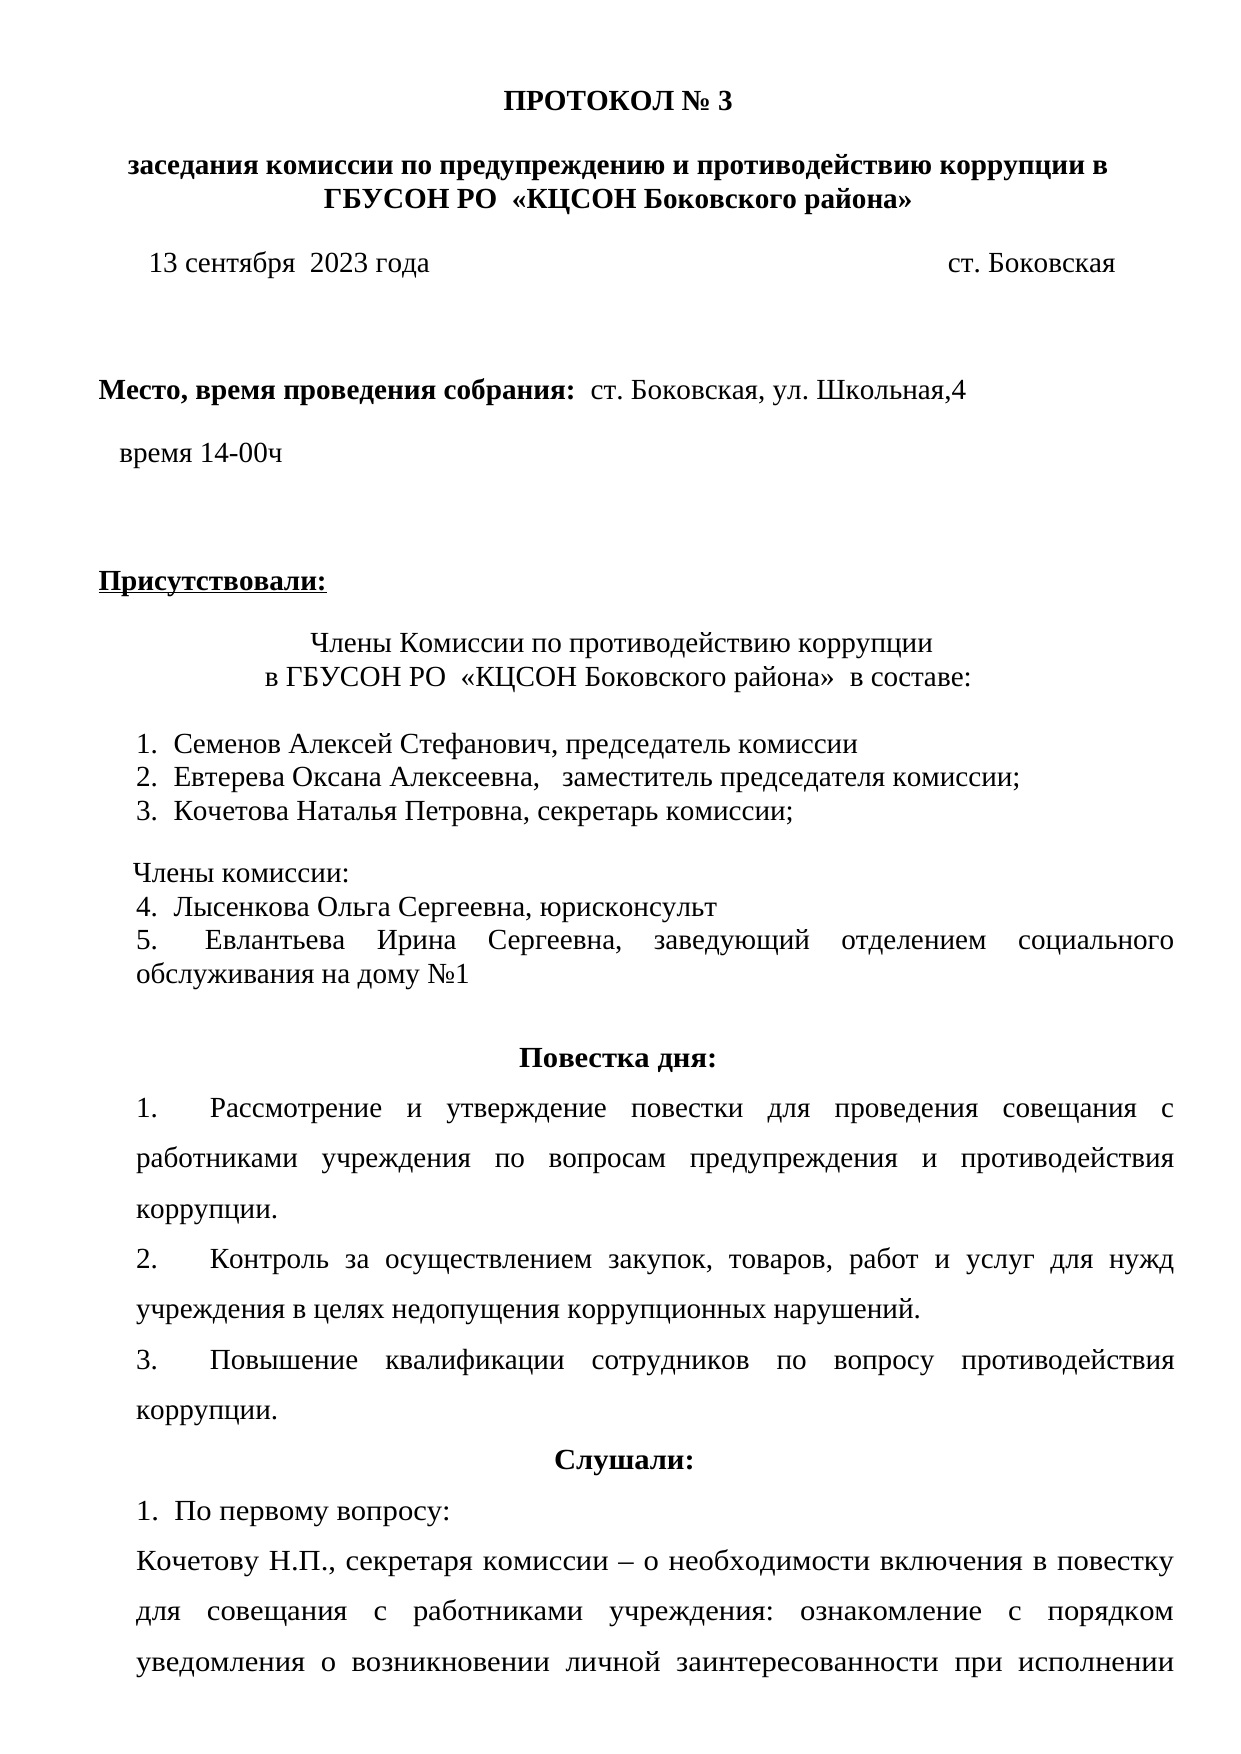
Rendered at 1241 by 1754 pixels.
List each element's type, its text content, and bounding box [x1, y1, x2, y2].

list Повышение квалификации сотрудников по вопросу противодействия коррупции. [136, 1342, 1175, 1426]
text 1. По первому вопросу: [136, 1493, 1175, 1526]
list Лысенкова Ольга Сергеевна, юрисконсульт [136, 889, 1175, 922]
text Место, время проведения собрания: ст. Боковская, ул. Школьная,4 [98, 371, 1175, 406]
list Рассмотрение и утверждение повестки для проведения совещания с работниками учреждения по вопросам предупреждения и противодействия коррупции. [136, 1090, 1175, 1224]
text время 14-00ч [61, 435, 1175, 469]
list Евтерева Оксана Алексеевна, заместитель председателя комиссии; [136, 759, 1175, 793]
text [136, 1543, 1175, 1677]
text Слушали: [0, 1442, 1175, 1476]
list Контроль за осуществлением закупок, товаров, работ и услуг для нужд учреждения в целях недопущения коррупционных нарушений. [136, 1241, 1175, 1325]
text Присутствовали: [98, 562, 1175, 596]
text в ГБУСОН РО «КЦСОН Боковского района» в составе: [61, 659, 1175, 692]
list Семенов Алексей Стефанович, председатель комиссии [136, 726, 1175, 759]
text Члены Комиссии по противодействию коррупции [61, 625, 1175, 659]
list Кочетова Наталья Петровна, секретарь комиссии; [136, 793, 1175, 827]
list Евлантьева Ирина Сергеевна, заведующий отделением социального обслуживания на дому №1 [136, 922, 1175, 989]
text заседания комиссии по предупреждению и противодействию коррупции в ГБУСОН РО «КЦСОН Боковского района» [61, 146, 1175, 215]
text 13 сентября 2023 года ст. Боковская [61, 244, 1175, 278]
text ПРОТОКОЛ № 3 [61, 83, 1175, 117]
text Члены комиссии: [23, 855, 1175, 889]
text Повестка дня: [61, 1040, 1175, 1073]
